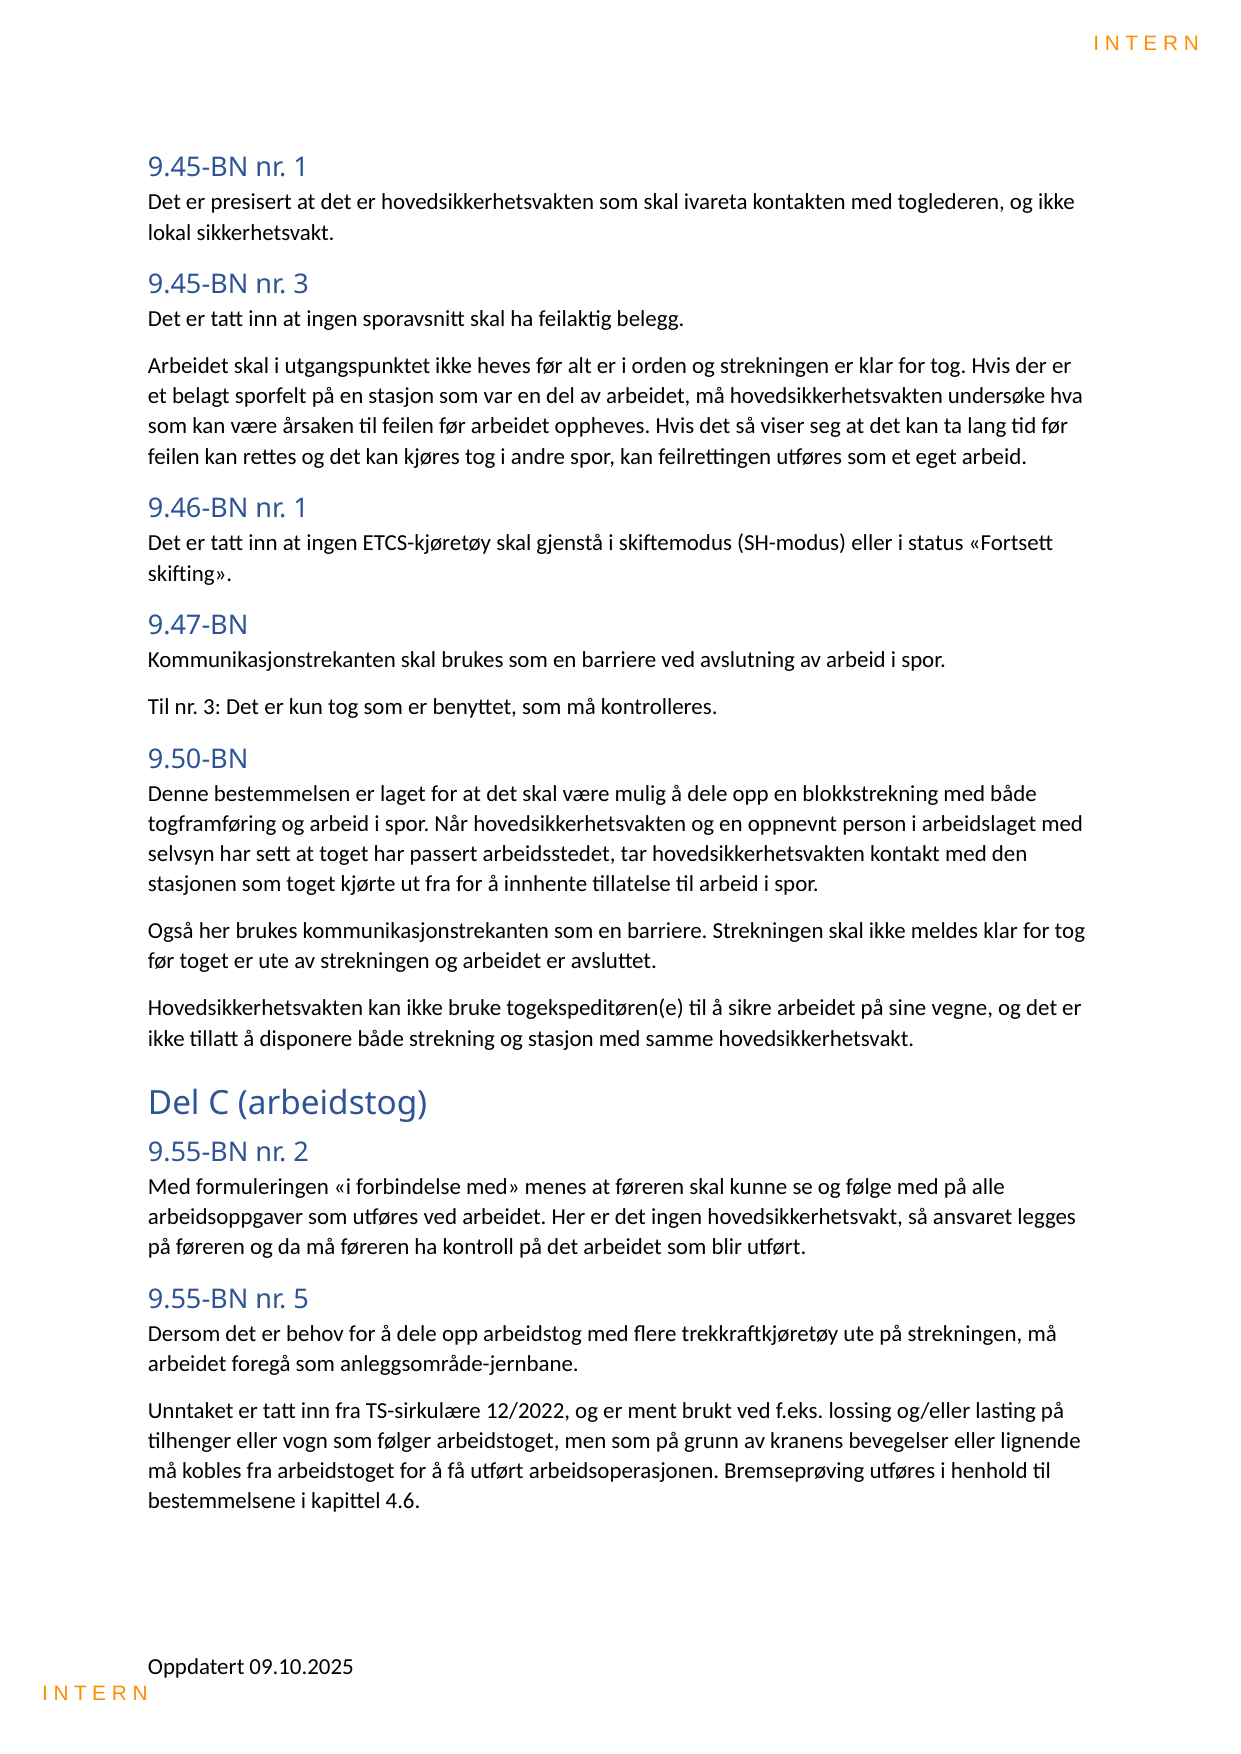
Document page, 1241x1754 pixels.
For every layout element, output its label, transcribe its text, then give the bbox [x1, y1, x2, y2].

subtitle 9.45-BN nr. 3 [148, 264, 1093, 301]
text Hovedsikkerhetsvakten kan ikke bruke togekspeditøren(e) til å sikre arbeidet på sine vegne, og det er ikke tillatt å disponere både strekning og stasjon med samme hovedsikkerhetsvakt. [148, 993, 1093, 1052]
subtitle 9.45-BN nr. 1 [148, 148, 1093, 184]
subtitle 9.55-BN nr. 5 [148, 1279, 1093, 1316]
text Denne bestemmelsen er laget for at det skal være mulig å dele opp en blokkstrekning med både togframføring og arbeid i spor. Når hovedsikkerhetsvakten og en oppnevnt person i arbeidslaget med selvsyn har sett at toget har passert arbeidsstedet, tar hovedsikkerhetsvakten kontakt med den stasjonen som toget kjørte ut fra for å innhente tillatelse til arbeid i spor. [148, 779, 1093, 897]
text Det er presisert at det er hovedsikkerhetsvakten som skal ivareta kontakten med toglederen, og ikke lokal sikkerhetsvakt. [148, 187, 1093, 246]
text Også her brukes kommunikasjonstrekanten som en barriere. Strekningen skal ikke meldes klar for tog før toget er ute av strekningen og arbeidet er avsluttet. [148, 916, 1093, 974]
subtitle 9.55-BN nr. 2 [148, 1132, 1093, 1169]
subtitle 9.46-BN nr. 1 [148, 489, 1093, 526]
text Unntaket er tatt inn fra TS-sirkulære 12/2022, og er ment brukt ved f.eks. lossing og/eller lasting på tilhenger eller vogn som følger arbeidstoget, men som på grunn av kranens bevegelser eller lignende må kobles fra arbeidstoget for å få utført arbeidsoperasjonen. Bremseprøving utføres i henhold til bestemmelsene i kapittel 4.6. [148, 1396, 1093, 1514]
text Til nr. 3: Det er kun tog som er benyttet, som må kontrolleres. [148, 692, 1093, 720]
subtitle 9.47-BN [148, 606, 1093, 642]
text Arbeidet skal i utgangspunktet ikke heves før alt er i orden og strekningen er klar for tog. Hvis der er et belagt sporfelt på en stasjon som var en del av arbeidet, må hovedsikkerhetsvakten undersøke hva som kan være årsaken til feilen før arbeidet oppheves. Hvis det så viser seg at det kan ta lang tid før feilen kan rettes og det kan kjøres tog i andre spor, kan feilrettingen utføres som et eget arbeid. [148, 351, 1093, 470]
text Det er tatt inn at ingen sporavsnitt skal ha feilaktig belegg. [148, 304, 1093, 332]
text Det er tatt inn at ingen ETCS-kjøretøy skal gjenstå i skiftemodus (SH-modus) eller i status «Fortsett skifting». [148, 528, 1093, 587]
subtitle Del C (arbeidstog) [148, 1079, 1093, 1124]
text Dersom det er behov for å dele opp arbeidstog med flere trekkraftkjøretøy ute på strekningen, må arbeidet foregå som anleggsområde-jernbane. [148, 1319, 1093, 1377]
text Med formuleringen «i forbindelse med» menes at føreren skal kunne se og følge med på alle arbeidsoppgaver som utføres ved arbeidet. Her er det ingen hovedsikkerhetsvakt, så ansvaret legges på føreren og da må føreren ha kontroll på det arbeidet som blir utført. [148, 1172, 1093, 1260]
text Kommunikasjonstrekanten skal brukes som en barriere ved avslutning av arbeid i spor. [148, 645, 1093, 673]
subtitle 9.50-BN [148, 739, 1093, 776]
